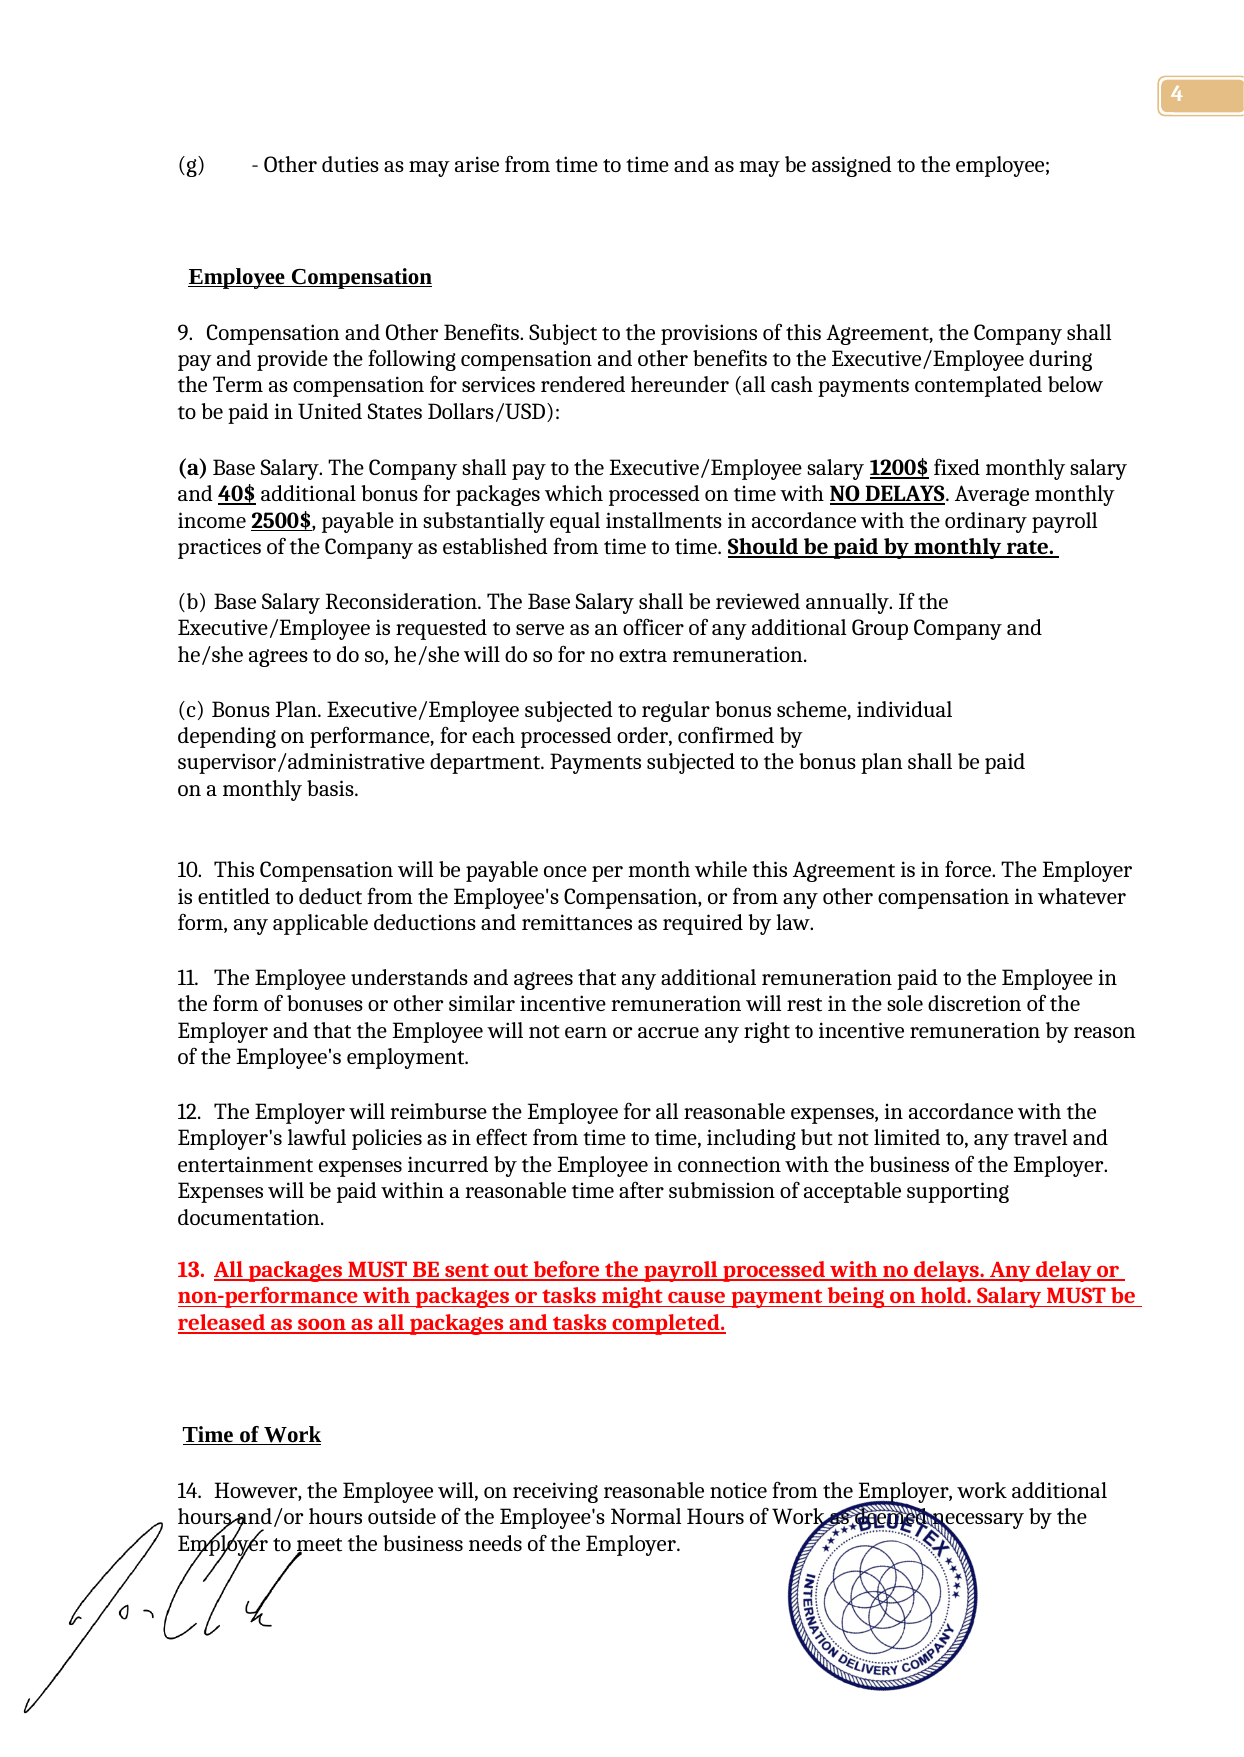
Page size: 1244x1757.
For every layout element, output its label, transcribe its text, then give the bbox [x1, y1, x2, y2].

picture [21, 1516, 315, 1716]
list - Other duties as may arise from time to time and as may be assigned to the employee; [177, 152, 1160, 178]
subtitle Time of Work [182, 1421, 1160, 1447]
list Bonus Plan. Executive/Employee subjected to regular bonus scheme, individual depending on performance, for each processed order, confirmed by supervisor/administrative department. Payments subjected to the bonus plan shall be paid on a monthly basis. [177, 696, 1049, 802]
list Compensation and Other Benefits. Subject to the provisions of this Agreement, the Company shall pay and provide the following compensation and other benefits to the Executive/Employee during the Term as compensation for services rendered hereunder (all cash payments contemplated below to be paid in United States Dollars/USD): [177, 319, 1116, 425]
list All packages MUST BE sent out before the payroll processed with no delays. Any delay or non-performance with packages or tasks might cause payment being on hold. Salary MUST be released as soon as all packages and tasks completed. [177, 1257, 1145, 1336]
list However, the Employee will, on receiving reasonable notice from the Employer, work additional hours and/or hours outside of the Employee's Normal Hours of Work as deemed necessary by the Employer to meet the business needs of the Employer. [177, 1478, 805, 1557]
list However, the Employee will, on receiving reasonable notice from the Employer, work additional hours and/or hours outside of the Employee's Normal Hours of Work as deemed necessary by the Employer to meet the business needs of the Employer. [884, 1478, 1150, 1557]
list The Employee understands and agrees that any additional remuneration paid to the Employee in the form of bonuses or other similar incentive remuneration will rest in the sole discretion of the Employer and that the Employee will not earn or accrue any right to incentive remuneration by reason of the Employee's employment. [177, 965, 1144, 1070]
picture [741, 1455, 1024, 1736]
list Base Salary Reconsideration. The Base Salary shall be reviewed annually. If the Executive/Employee is requested to serve as an officer of any additional Group Company and he/she agrees to do so, he/she will do so for no extra remuneration. [177, 589, 1085, 668]
list The Employer will reimburse the Employee for all reasonable expenses, in accordance with the Employer's lawful policies as in effect from time to time, including but not limited to, any travel and entertainment expenses incurred by the Employee in connection with the business of the Employer. Expenses will be paid within a reasonable time after submission of acceptable supporting documentation. [177, 1099, 1145, 1231]
subtitle Employee Compensation [177, 263, 1160, 289]
list This Compensation will be payable once per month while this Agreement is in force. The Employer is entitled to deduct from the Employee's Compensation, or from any other compensation in whatever form, any applicable deductions and remittances as required by law. [177, 857, 1150, 936]
list Base Salary. The Company shall pay to the Executive/Employee salary 1200$ fixed monthly salary and 40$ additional bonus for packages which processed on time with NO DELAYS. Average monthly income 2500$, payable in substantially equal installments in accordance with the ordinary payroll practices of the Company as established from time to time. Should be paid by monthly rate. [177, 455, 1137, 560]
